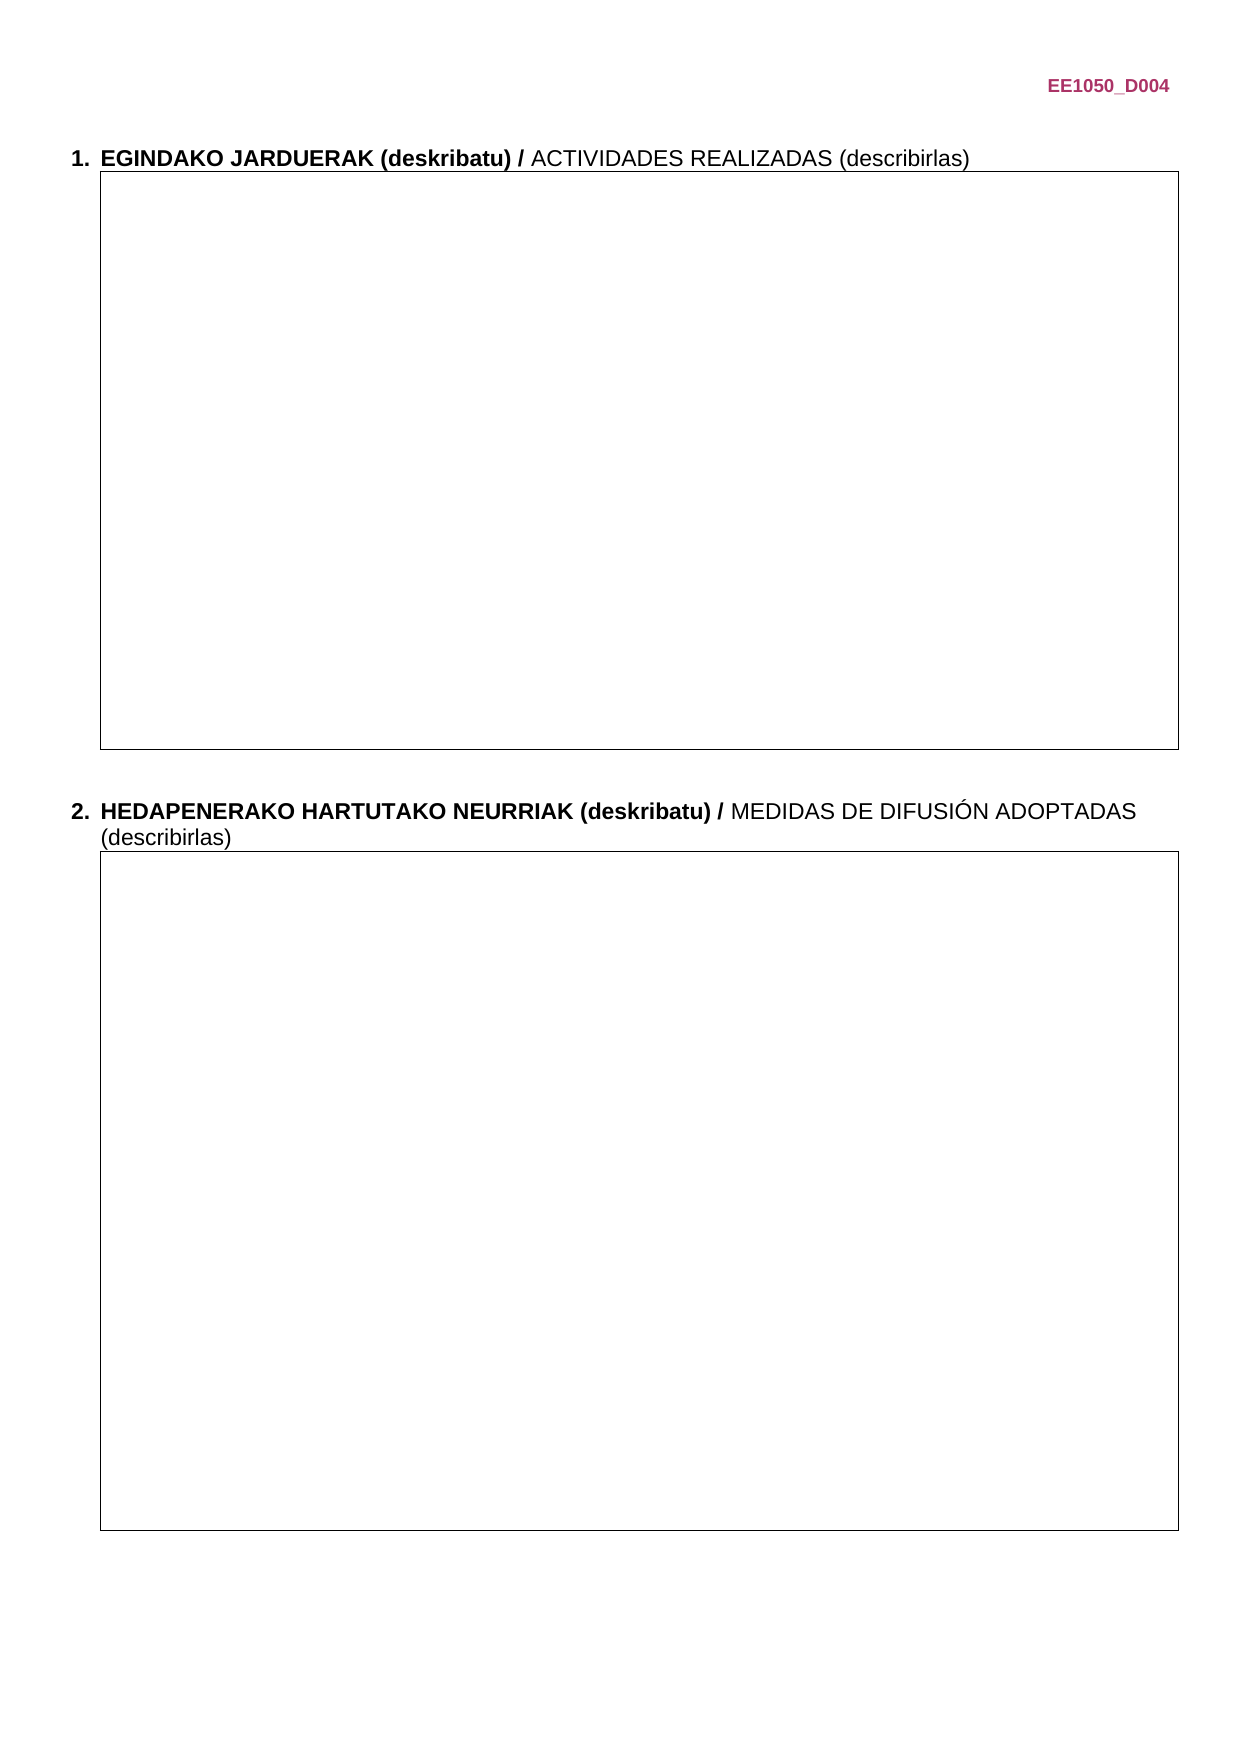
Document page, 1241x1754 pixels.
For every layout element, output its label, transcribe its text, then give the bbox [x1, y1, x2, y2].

table_header [101, 852, 1178, 1530]
table_header [101, 172, 1178, 749]
list HEDAPENERAKO HARTUTAKO NEURRIAK (deskribatu) / MEDIDAS DE DIFUSIÓN ADOPTADAS (describirlas) [71, 798, 1169, 851]
list EGINDAKO JARDUERAK (deskribatu) / ACTIVIDADES REALIZADAS (describirlas) [71, 144, 1169, 171]
